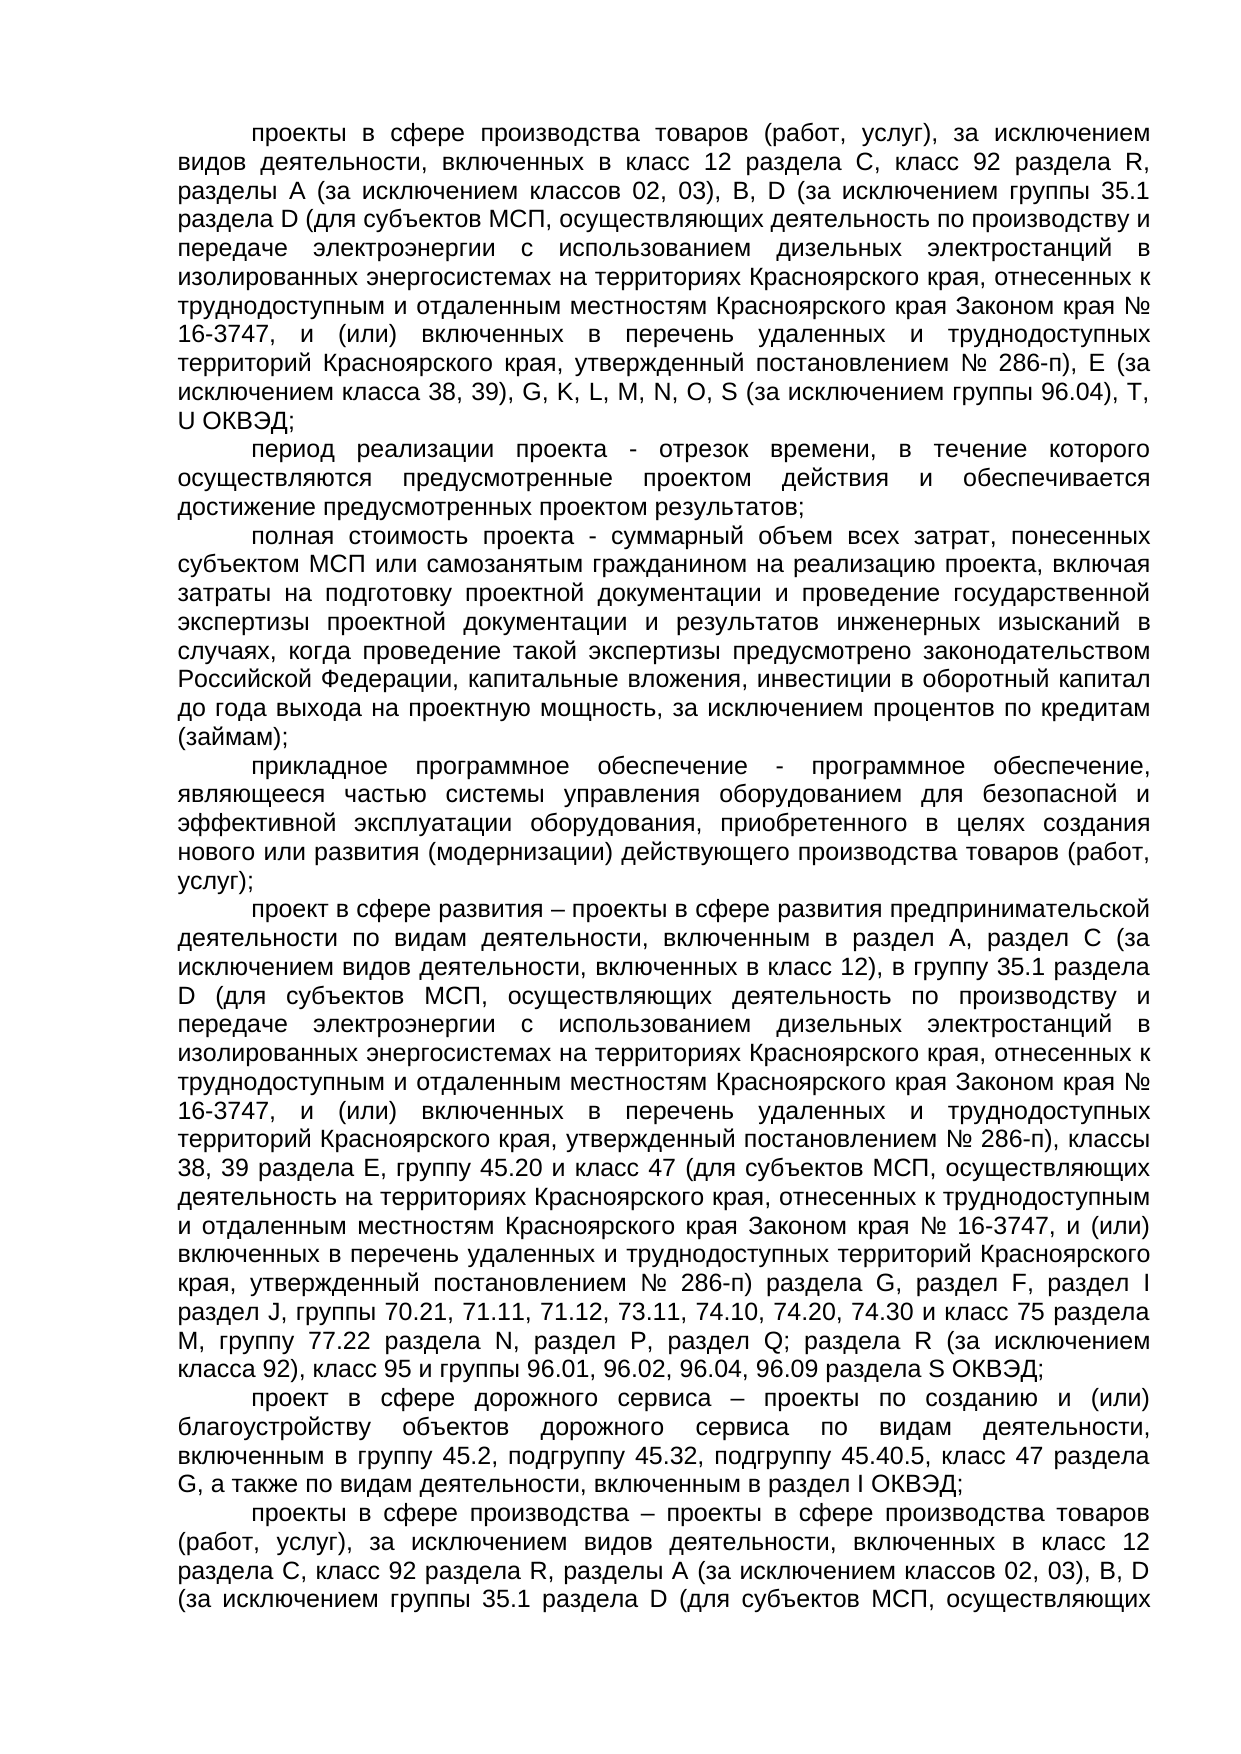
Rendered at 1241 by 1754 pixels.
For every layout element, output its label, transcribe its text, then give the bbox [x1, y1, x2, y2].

text полная стоимость проекта - суммарный объем всех затрат, понесенных субъектом МСП или самозанятым гражданином на реализацию проекта, включая затраты на подготовку проектной документации и проведение государственной экспертизы проектной документации и результатов инженерных изысканий в случаях, когда проведение такой экспертизы предусмотрено законодательством Российской Федерации, капитальные вложения, инвестиции в оборотный капитал до года выхода на проектную мощность, за исключением процентов по кредитам (займам); [177, 521, 1152, 751]
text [177, 1498, 1152, 1613]
text проект в сфере развития – проекты в сфере развития предпринимательской деятельности по видам деятельности, включенным в раздел А, раздел С (за исключением видов деятельности, включенных в класс 12), в группу 35.1 раздела D (для субъектов МСП, осуществляющих деятельность по производству и передаче электроэнергии с использованием дизельных электростанций в изолированных энергосистемах на территориях Красноярского края, отнесенных к труднодоступным и отдаленным местностям Красноярского края Законом края № 16-3747, и (или) включенных в перечень удаленных и труднодоступных территорий Красноярского края, утвержденный постановлением № 286-п), классы 38, 39 раздела Е, группу 45.20 и класс 47 (для субъектов МСП, осуществляющих деятельность на территориях Красноярского края, отнесенных к труднодоступным и отдаленным местностям Красноярского края Законом края № 16-3747, и (или) включенных в перечень удаленных и труднодоступных территорий Красноярского края, утвержденный постановлением № 286-п) раздела G, раздел F, раздел I раздел J, группы 70.21, 71.11, 71.12, 73.11, 74.10, 74.20, 74.30 и класс 75 раздела М, группу 77.22 раздела N, раздел Р, раздел Q; раздела R (за исключением класса 92), класс 95 и группы 96.01, 96.02, 96.04, 96.09 раздела S ОКВЭД; [177, 894, 1152, 1383]
text прикладное программное обеспечение - программное обеспечение, являющееся частью системы управления оборудованием для безопасной и эффективной эксплуатации оборудования, приобретенного в целях создания нового или развития (модернизации) действующего производства товаров (работ, услуг); [177, 751, 1152, 894]
text проект в сфере дорожного сервиса – проекты по созданию и (или) благоустройству объектов дорожного сервиса по видам деятельности, включенным в группу 45.2, подгруппу 45.32, подгруппу 45.40.5, класс 47 раздела G, а также по видам деятельности, включенным в раздел I ОКВЭД; [177, 1383, 1152, 1498]
text проекты в сфере производства товаров (работ, услуг), за исключением видов деятельности, включенных в класс 12 раздела C, класс 92 раздела R, разделы A (за исключением классов 02, 03), B, D (за исключением группы 35.1 раздела D (для субъектов МСП, осуществляющих деятельность по производству и передаче электроэнергии с использованием дизельных электростанций в изолированных энергосистемах на территориях Красноярского края, отнесенных к труднодоступным и отдаленным местностям Красноярского края Законом края № 16-3747, и (или) включенных в перечень удаленных и труднодоступных территорий Красноярского края, утвержденный постановлением № 286-п), E (за исключением класса 38, 39), G, K, L, M, N, O, S (за исключением группы 96.04), T, U ОКВЭД; [177, 118, 1152, 434]
text период реализации проекта - отрезок времени, в течение которого осуществляются предусмотренные проектом действия и обеспечивается достижение предусмотренных проектом результатов; [177, 434, 1152, 521]
